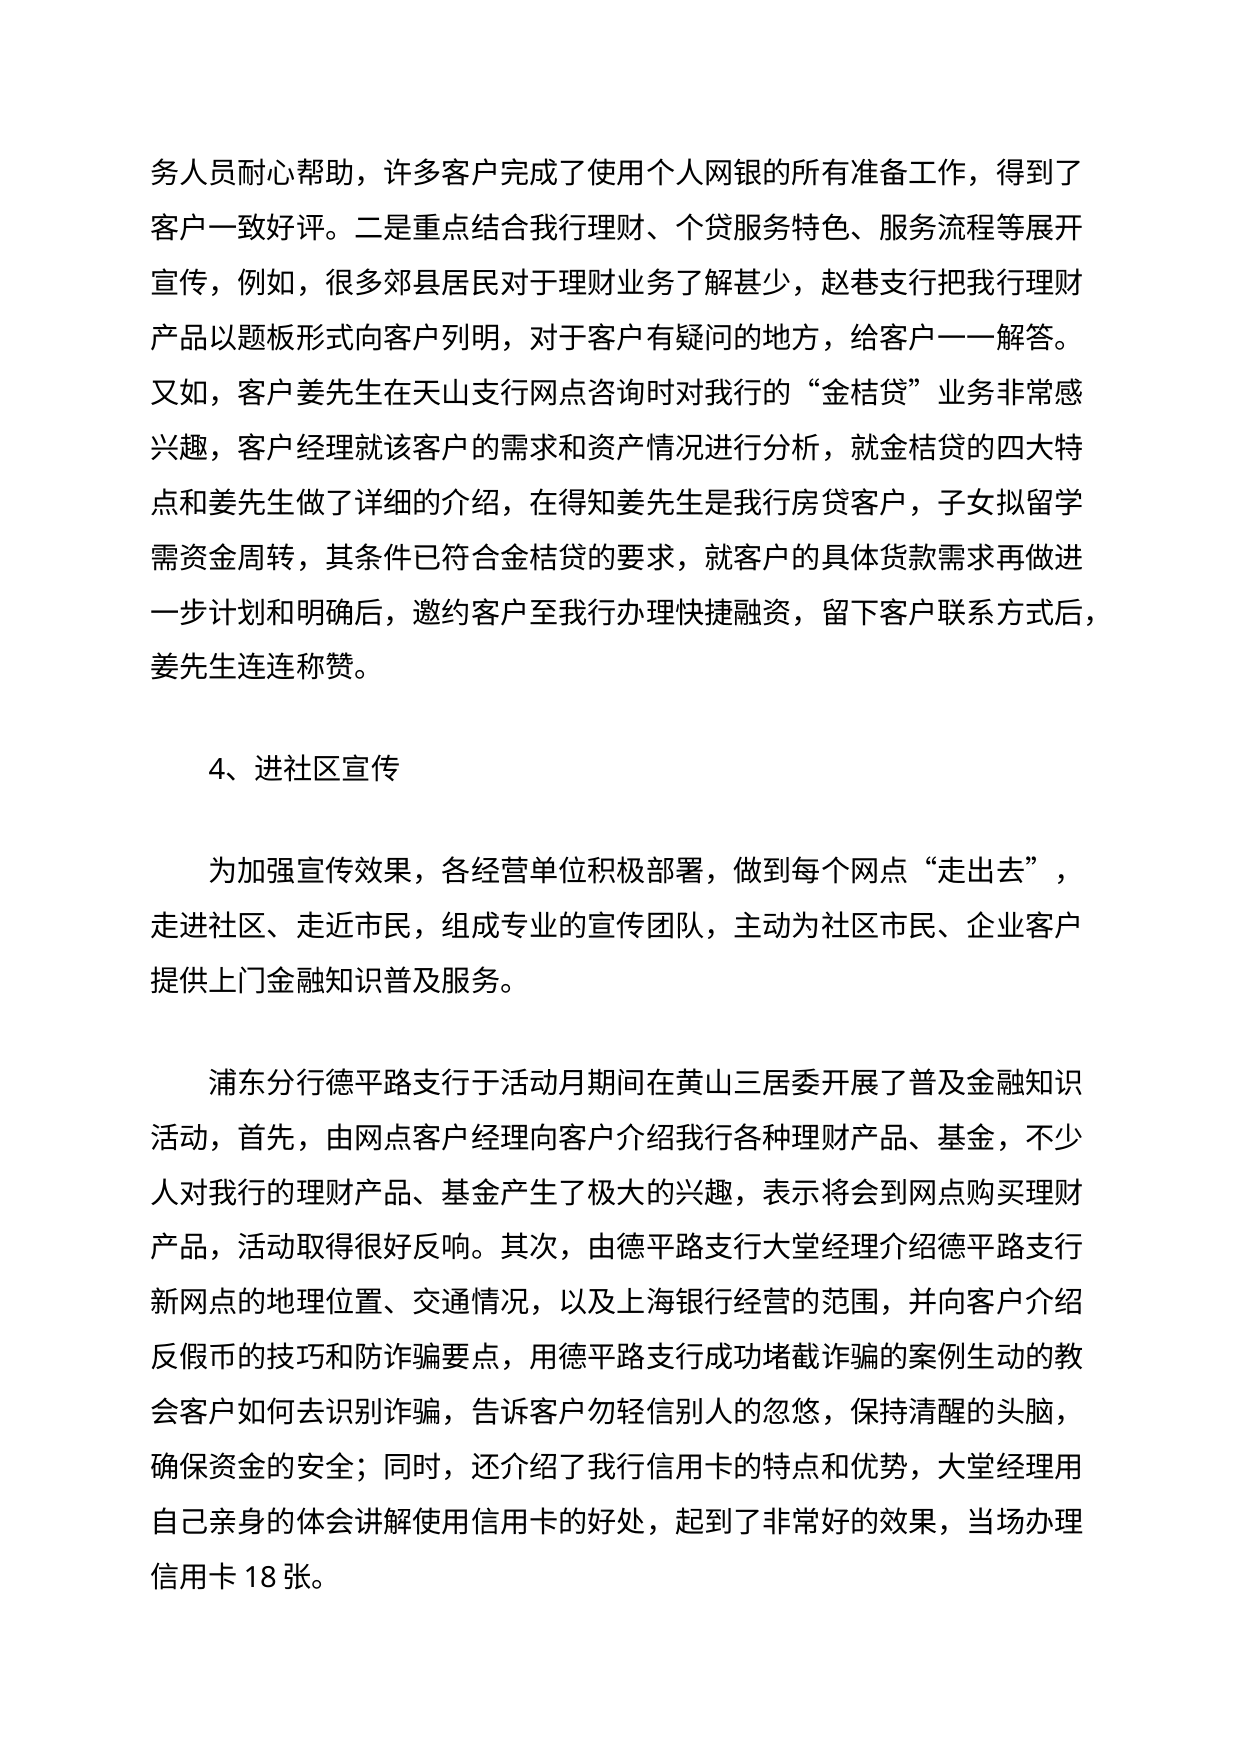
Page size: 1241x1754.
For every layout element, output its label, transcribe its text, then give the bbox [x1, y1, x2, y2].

text 为加强宣传效果，各经营单位积极部署，做到每个网点“走出去”，走进社区、走近市民，组成专业的宣传团队，主动为社区市民、企业客户提供上门金融知识普及服务。 [150, 848, 1090, 1000]
text 浦东分行德平路支行于活动月期间在黄山三居委开展了普及金融知识活动，首先，由网点客户经理向客户介绍我行各种理财产品、基金，不少人对我行的理财产品、基金产生了极大的兴趣，表示将会到网点购买理财产品，活动取得很好反响。其次，由德平路支行大堂经理介绍德平路支行新网点的地理位置、交通情况，以及上海银行经营的范围，并向客户介绍反假币的技巧和防诈骗要点，用德平路支行成功堵截诈骗的案例生动的教会客户如何去识别诈骗，告诉客户勿轻信别人的忽悠，保持清醒的头脑，确保资金的安全；同时，还介绍了我行信用卡的特点和优势，大堂经理用自己亲身的体会讲解使用信用卡的好处，起到了非常好的效果，当场办理信用卡18张。 [150, 1059, 1090, 1596]
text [150, 150, 1090, 686]
text 4、进社区宣传 [150, 746, 1090, 788]
